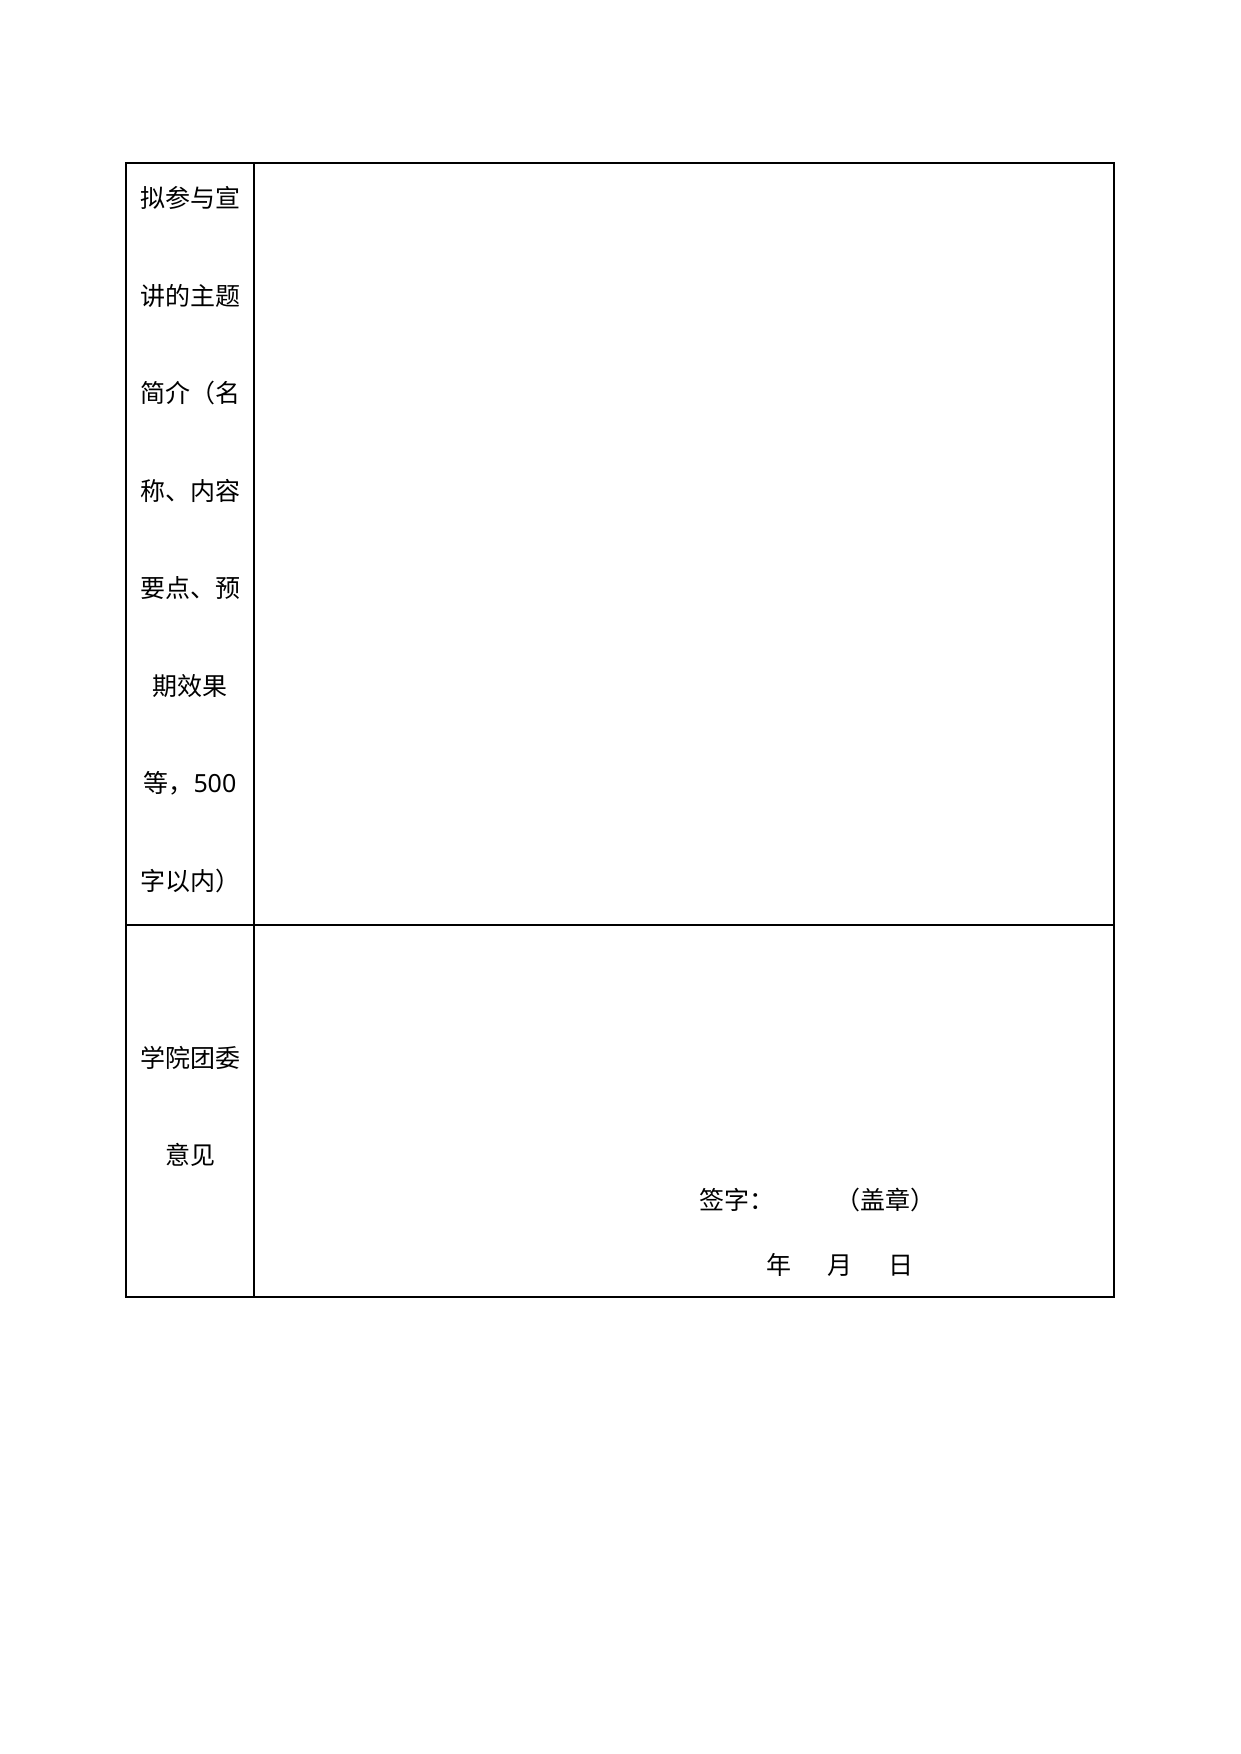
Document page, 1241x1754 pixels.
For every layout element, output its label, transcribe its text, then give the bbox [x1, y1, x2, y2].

table_cell 学院团委意见 [127, 926, 253, 1296]
table_cell 拟参与宣讲的主题简介（名称、内容要点、预期效果等，500字以内） [127, 164, 253, 924]
table_cell [255, 164, 1113, 924]
table_cell 签字： （盖章） 年 月 日 [255, 926, 1113, 1296]
